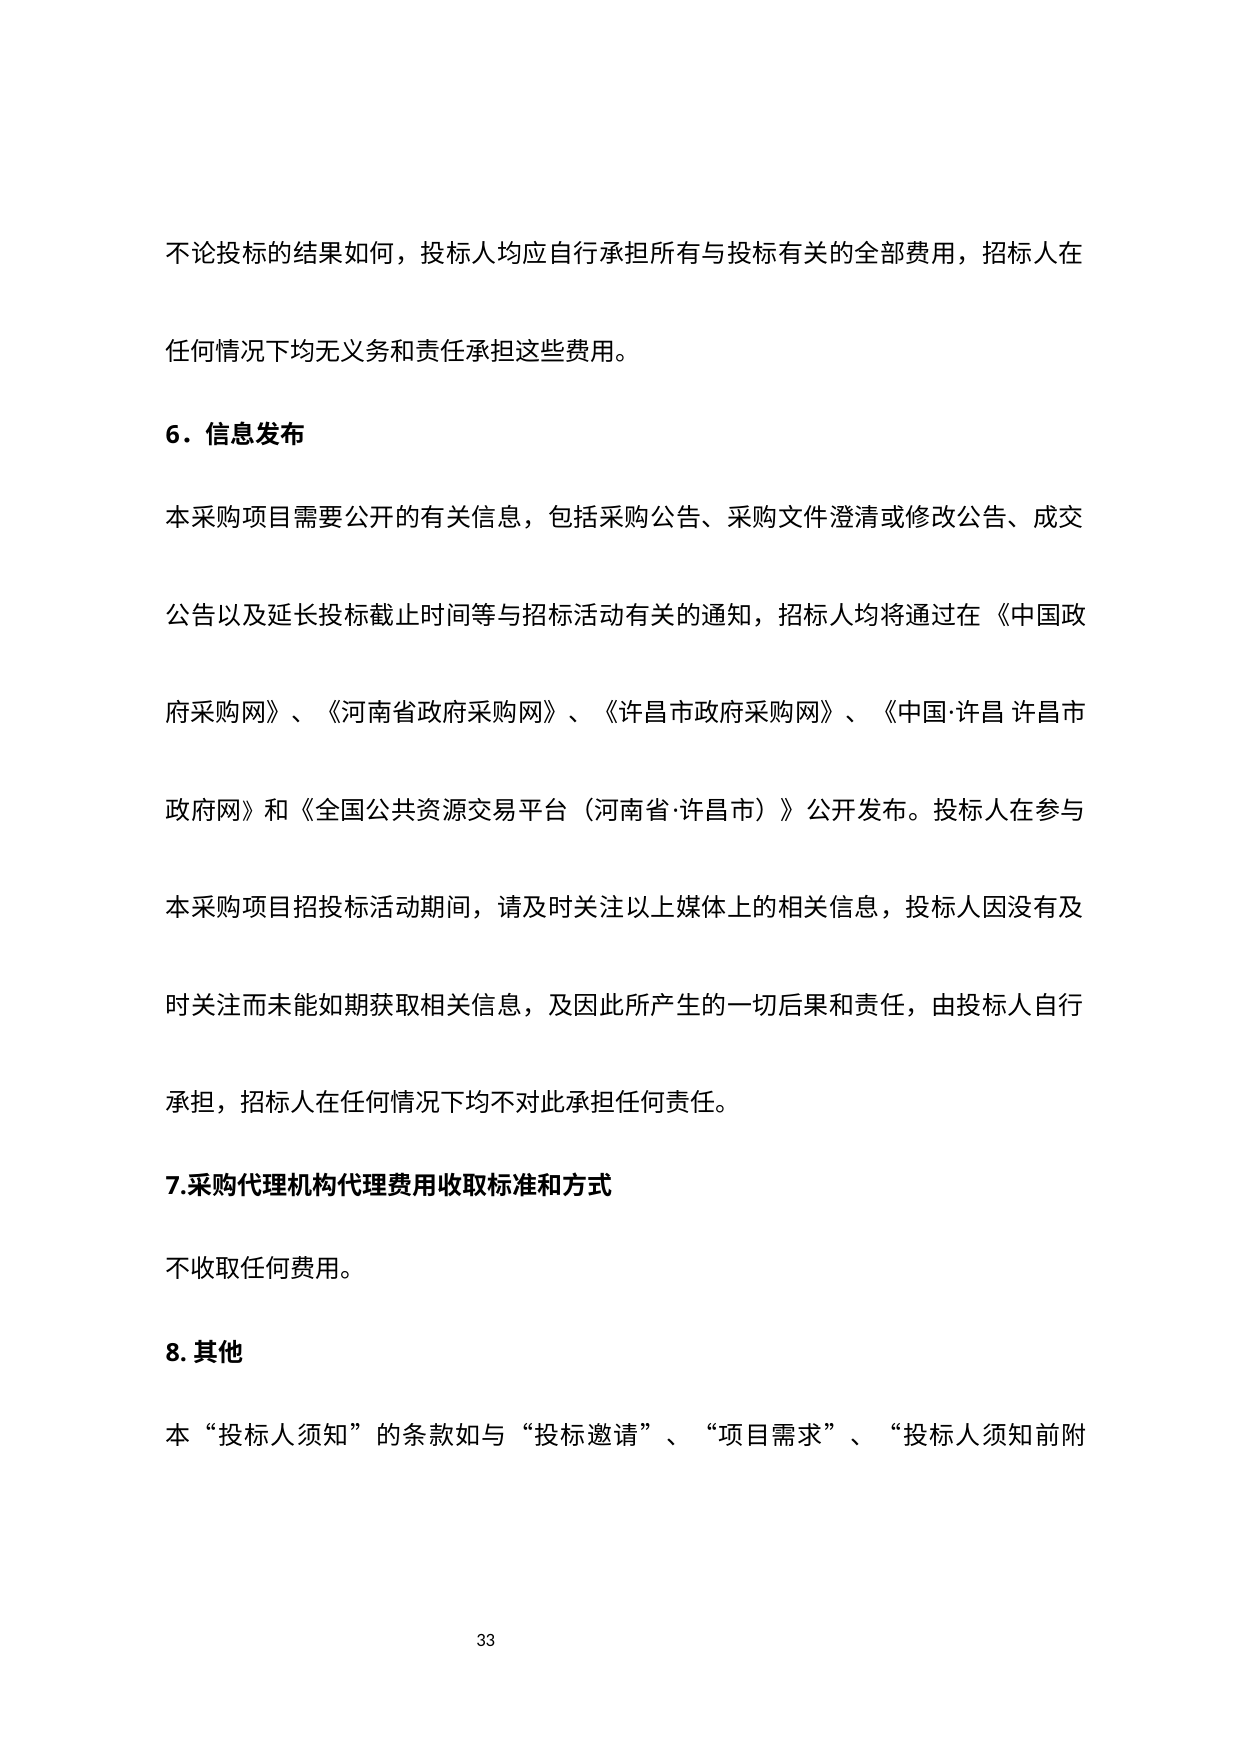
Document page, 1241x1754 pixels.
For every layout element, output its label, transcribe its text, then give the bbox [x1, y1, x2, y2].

text 8. 其他 [165, 1318, 1087, 1383]
text 本采购项目需要公开的有关信息，包括采购公告、采购文件澄清或修改公告、成交公告以及延长投标截止时间等与招标活动有关的通知，招标人均将通过在《中国政府采购网》、《河南省政府采购网》、《许昌市政府采购网》、《中国·许昌 许昌市政府网》和《全国公共资源交易平台（河南省·许昌市）》公开发布。投标人在参与本采购项目招投标活动期间，请及时关注以上媒体上的相关信息，投标人因没有及时关注而未能如期获取相关信息，及因此所产生的一切后果和责任，由投标人自行承担，招标人在任何情况下均不对此承担任何责任。 [165, 483, 1087, 1133]
text 不论投标的结果如何，投标人均应自行承担所有与投标有关的全部费用，招标人在任何情况下均无义务和责任承担这些费用。 [165, 219, 1087, 382]
text 6．信息发布 [165, 400, 1087, 465]
text 7.采购代理机构代理费用收取标准和方式 [165, 1151, 1087, 1216]
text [165, 1401, 1087, 1466]
text 不收取任何费用。 [165, 1234, 1087, 1299]
